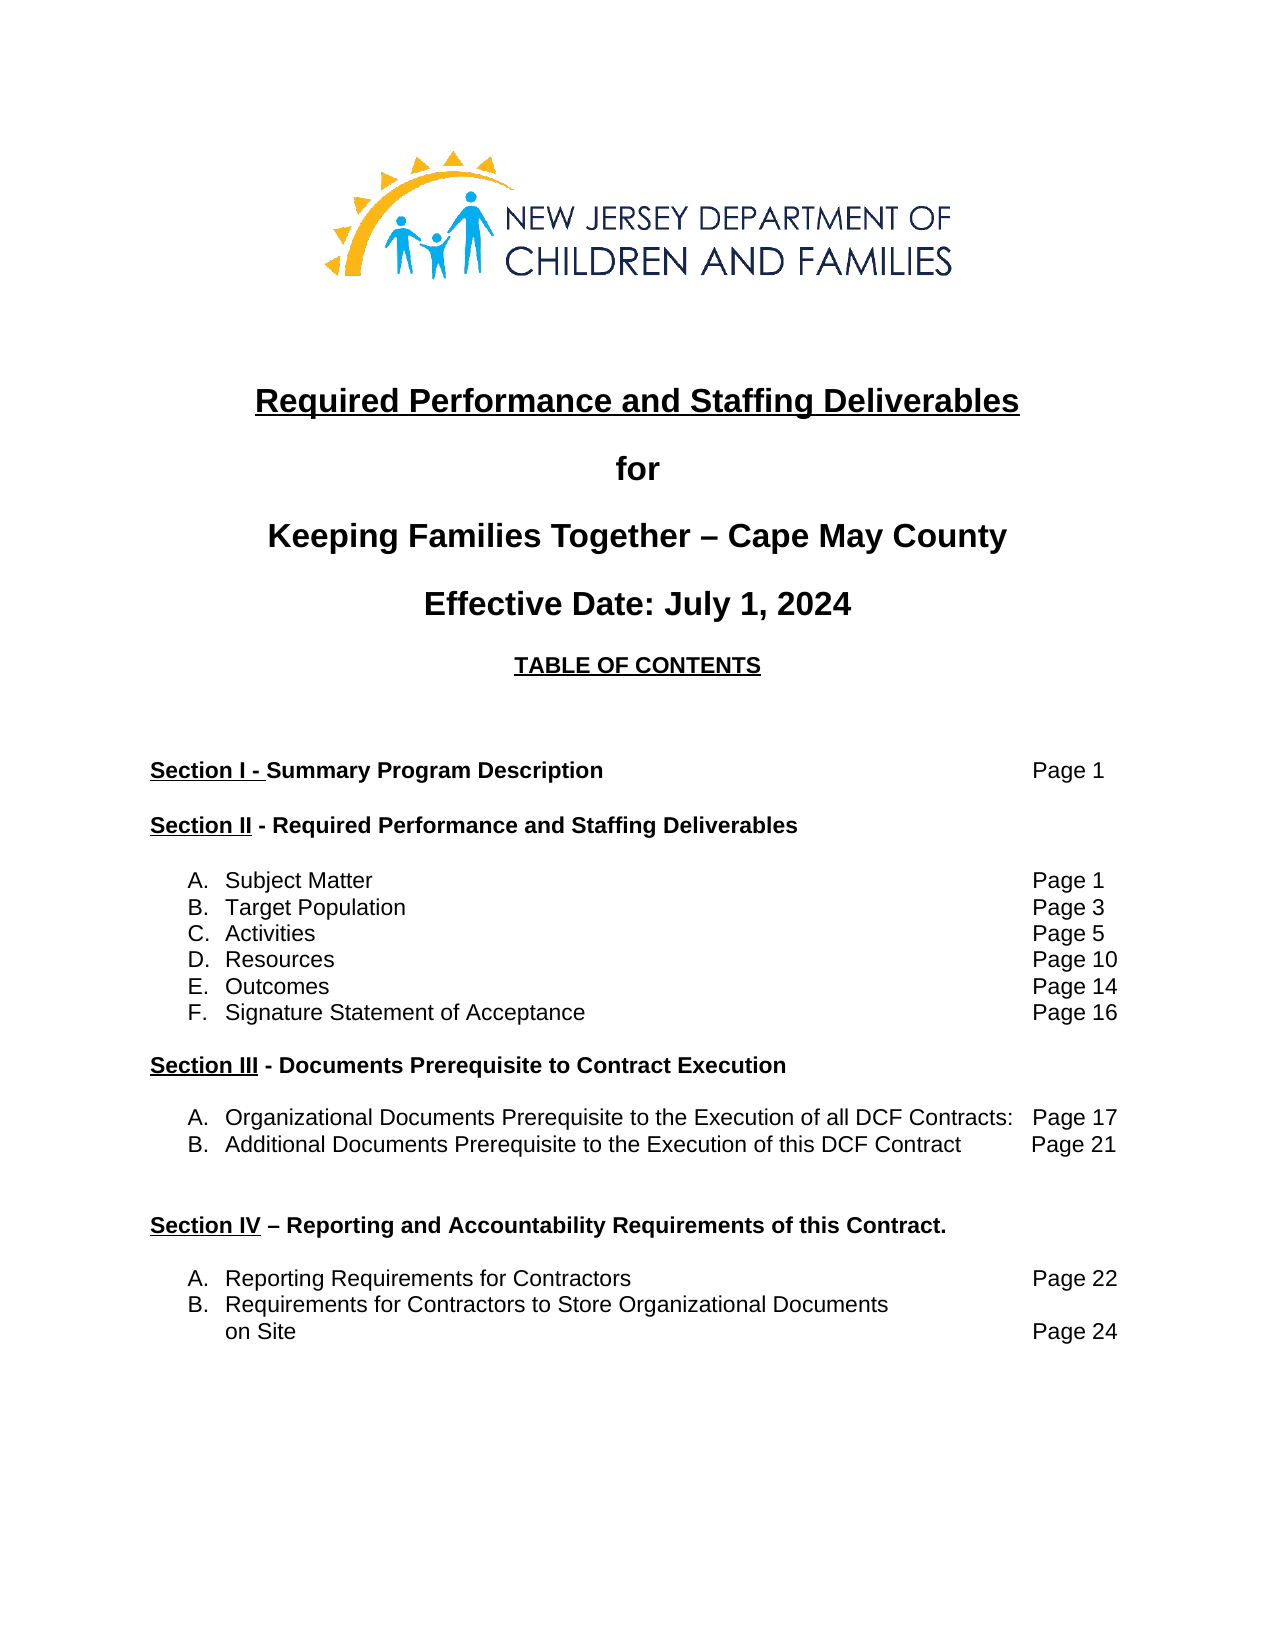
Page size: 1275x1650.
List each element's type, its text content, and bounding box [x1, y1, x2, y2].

list Organizational Documents Prerequisite to the Execution of all DCF Contracts: Page 17 [187, 1104, 1125, 1131]
list Target Population Page 3 [187, 893, 1125, 920]
text Effective Date: July 1, 2024 [150, 584, 1125, 622]
picture [321, 150, 954, 280]
list on Site Page 24 [225, 1318, 1125, 1344]
list Requirements for Contractors to Store Organizational Documents [187, 1291, 1125, 1318]
list Additional Documents Prerequisite to the Execution of this DCF Contract Page 21 [187, 1131, 1125, 1183]
list Outcomes Page 14 [187, 973, 1125, 999]
text Section II - Required Performance and Staffing Deliverables [150, 812, 1125, 838]
text Section I - Summary Program Description Page 1 [150, 757, 1125, 783]
text Required Performance and Staffing Deliverables [150, 381, 1125, 419]
text TABLE OF CONTENTS [150, 652, 1125, 678]
list Activities Page 5 [187, 920, 1125, 946]
list Subject Matter Page 1 [187, 867, 1125, 893]
list Signature Statement of Acceptance Page 16 [187, 999, 1125, 1052]
text for [150, 449, 1125, 487]
list Resources Page 10 [187, 946, 1125, 973]
list Reporting Requirements for Contractors Page 22 [187, 1265, 1125, 1291]
text Section III - Documents Prerequisite to Contract Execution [150, 1052, 1125, 1078]
text Section IV – Reporting and Accountability Requirements of this Contract. [150, 1212, 1125, 1238]
text Keeping Families Together – Cape May County [150, 516, 1125, 555]
